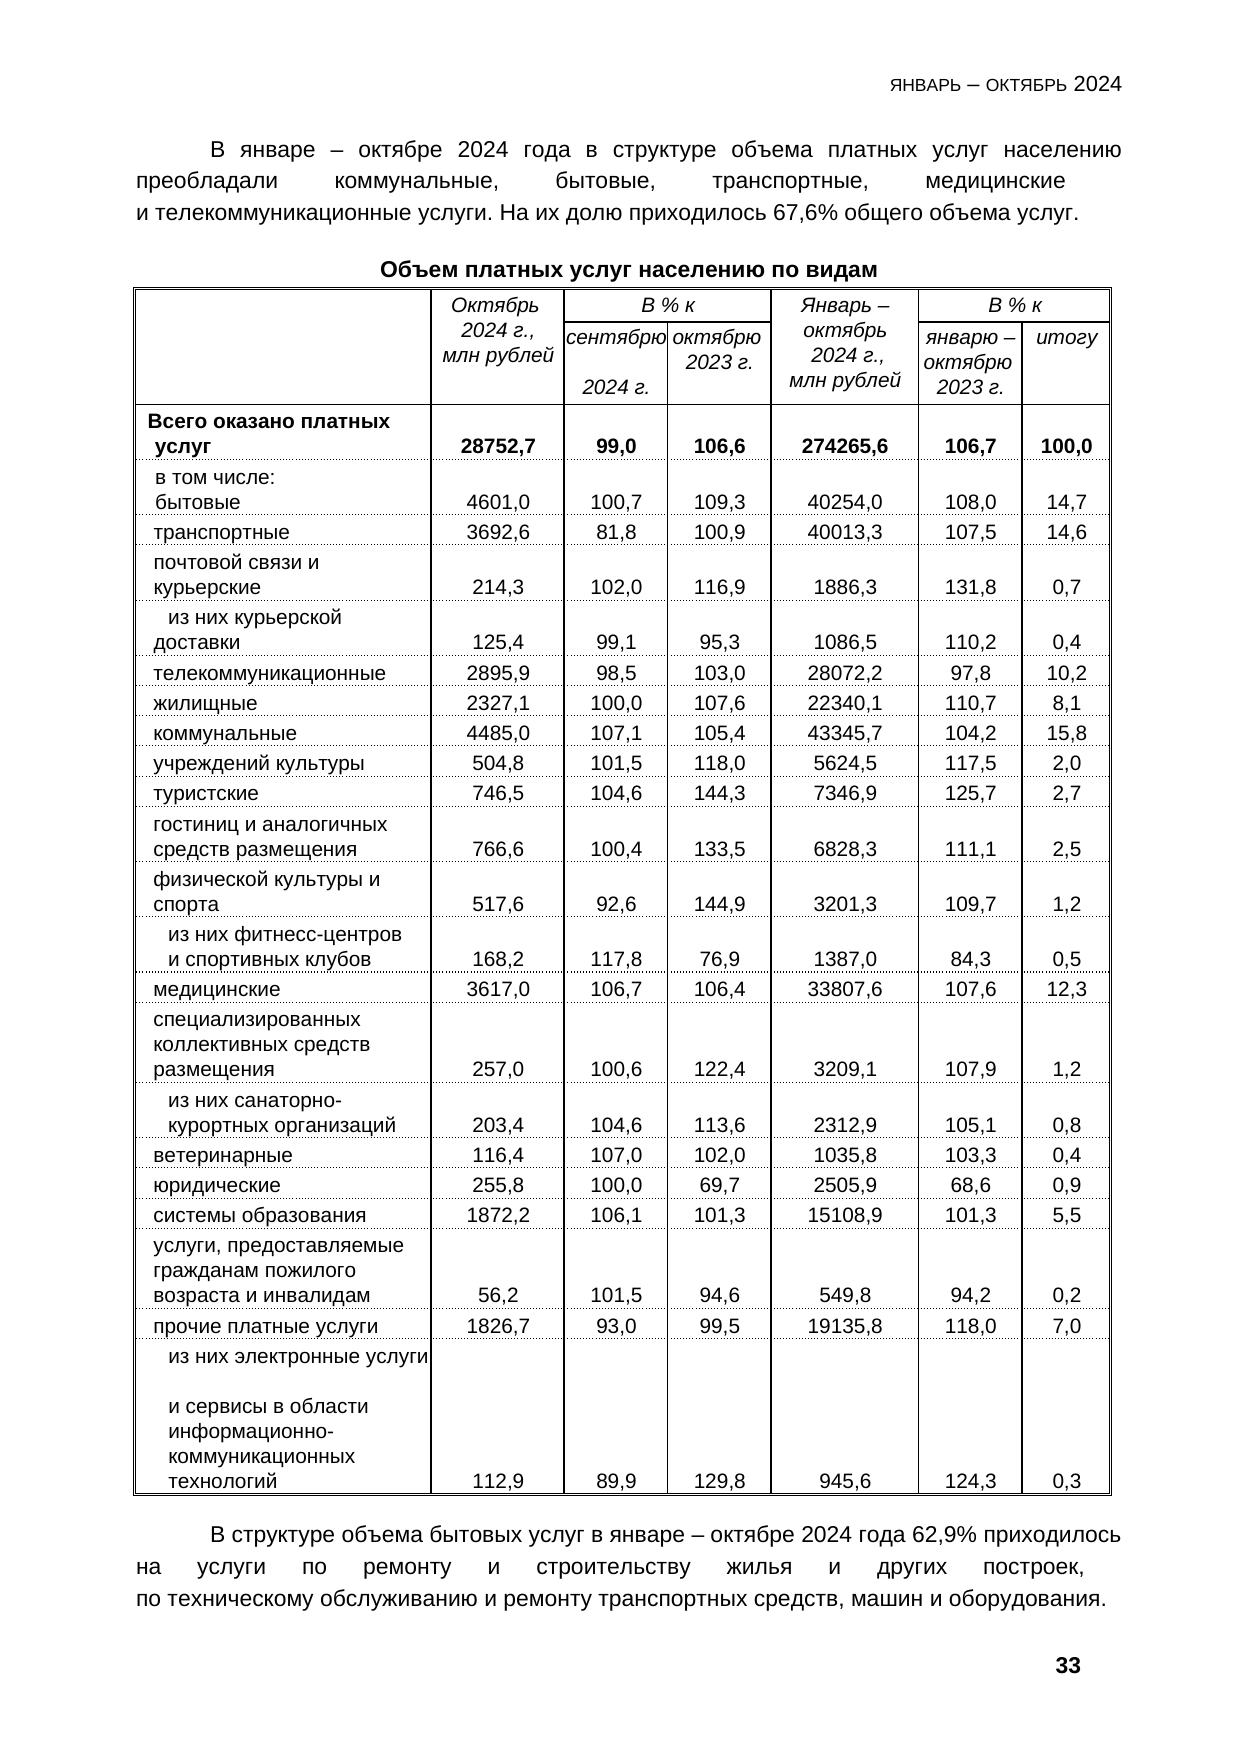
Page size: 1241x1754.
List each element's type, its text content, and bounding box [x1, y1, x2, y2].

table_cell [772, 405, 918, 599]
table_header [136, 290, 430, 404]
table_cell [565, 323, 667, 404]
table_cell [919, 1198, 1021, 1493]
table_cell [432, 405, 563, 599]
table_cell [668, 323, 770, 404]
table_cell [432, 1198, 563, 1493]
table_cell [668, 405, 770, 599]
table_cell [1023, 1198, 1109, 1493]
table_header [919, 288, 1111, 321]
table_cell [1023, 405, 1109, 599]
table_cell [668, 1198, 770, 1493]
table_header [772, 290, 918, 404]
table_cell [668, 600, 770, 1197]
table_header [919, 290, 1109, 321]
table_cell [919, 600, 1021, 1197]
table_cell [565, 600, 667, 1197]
text Объем платных услуг населению по видам [136, 256, 1122, 282]
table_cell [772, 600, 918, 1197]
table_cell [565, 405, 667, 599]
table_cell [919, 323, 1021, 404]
text В январе – октябре 2024 года в структуре объема платных услуг населению преобладали коммунальные, бытовые, транспортные, медицинские и телекоммуникационные услуги. На их долю приходилось 67,6% общего объема услуг. [136, 136, 1122, 225]
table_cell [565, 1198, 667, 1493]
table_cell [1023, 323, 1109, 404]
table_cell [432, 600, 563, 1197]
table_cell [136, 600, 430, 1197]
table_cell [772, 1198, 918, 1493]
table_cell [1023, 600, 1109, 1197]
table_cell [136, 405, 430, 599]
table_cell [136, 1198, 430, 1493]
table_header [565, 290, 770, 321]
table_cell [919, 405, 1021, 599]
text В структуре объема бытовых услуг в январе – октябре 2024 года 62,9% приходилось на услуги по ремонту и строительству жилья и других построек, по техническому обслуживанию и ремонту транспортных средств, машин и оборудования. [136, 1521, 1122, 1611]
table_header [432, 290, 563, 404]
